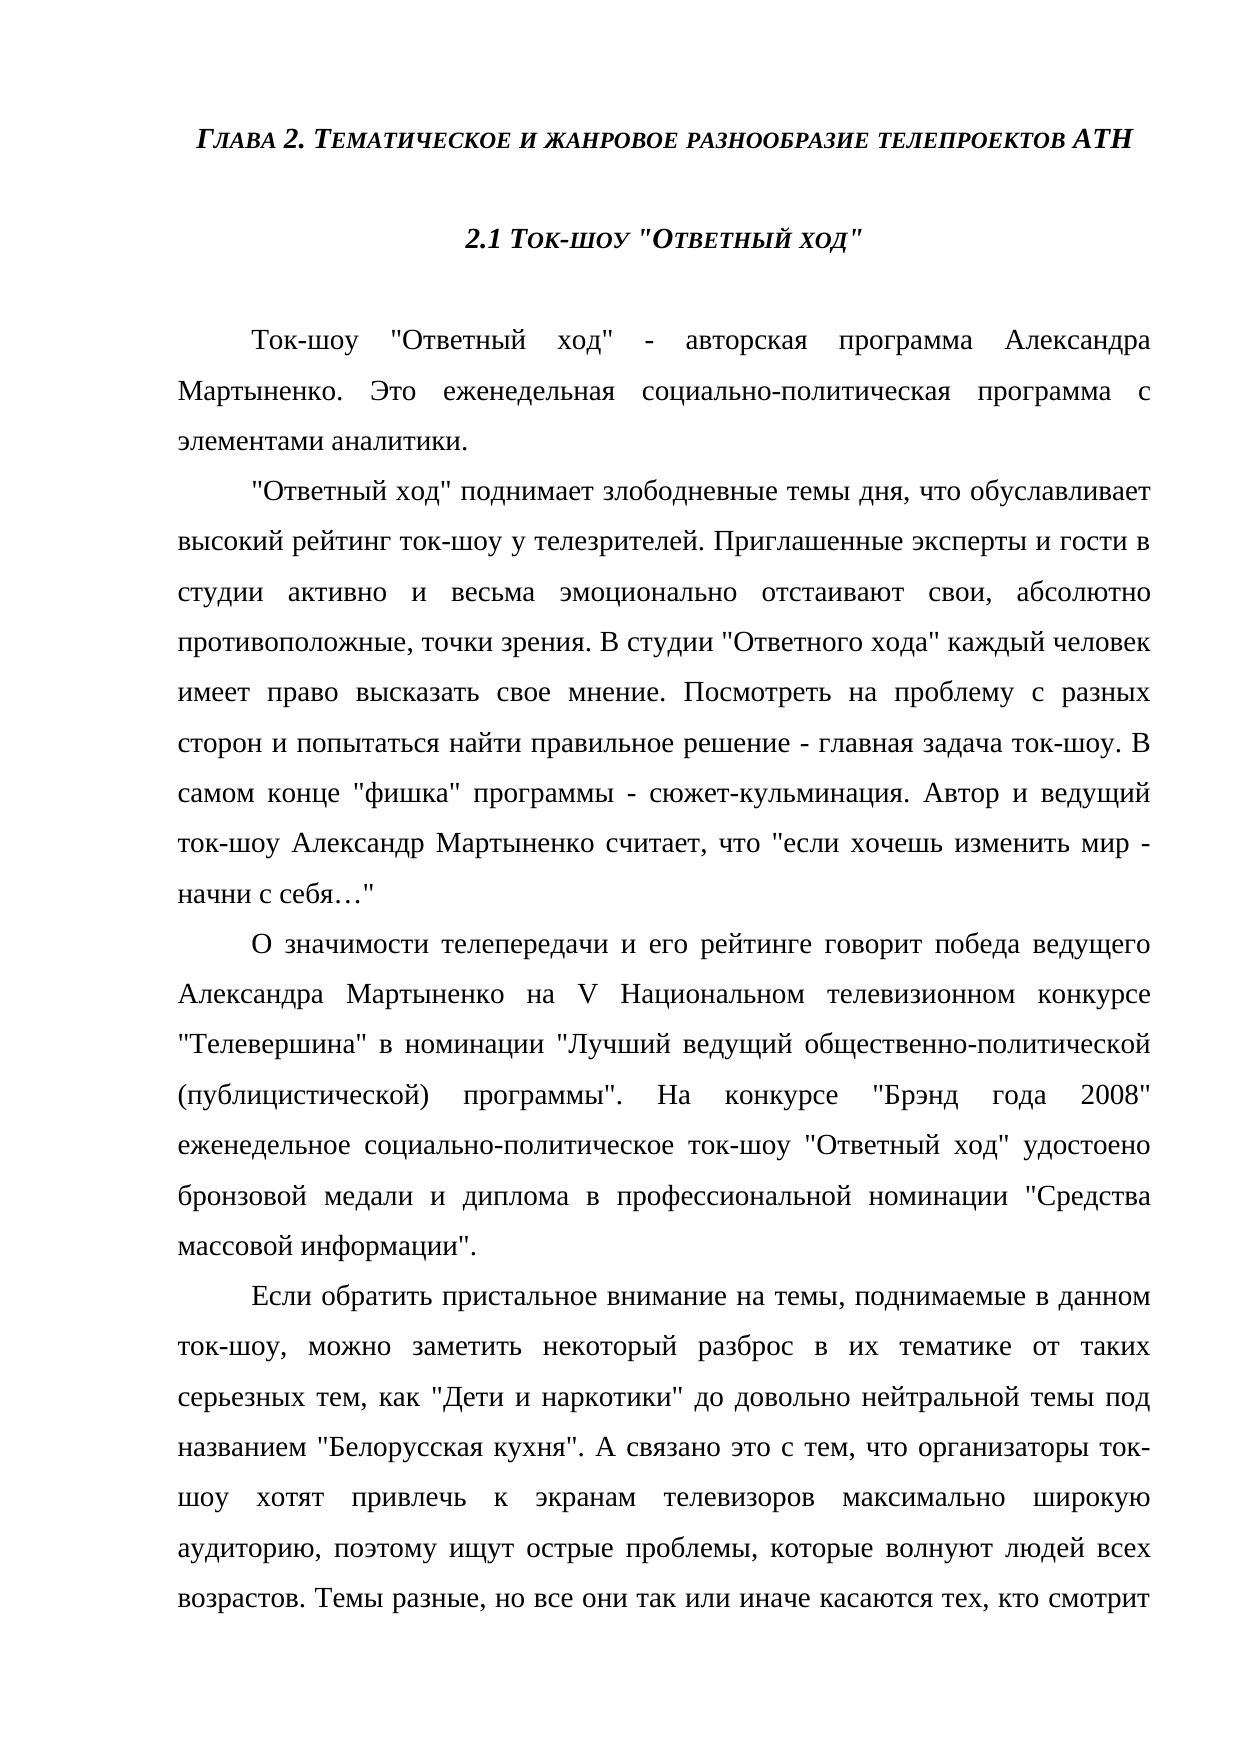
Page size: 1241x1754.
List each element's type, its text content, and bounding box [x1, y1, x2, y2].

subtitle 2.1 Ток-шоу "Ответный ход" [177, 222, 1152, 255]
text "Ответный ход" поднимает злободневные темы дня, что обуславливает высокий рейтинг ток-шоу у телезрителей. Приглашенные эксперты и гости в студии активно и весьма эмоционально отстаивают свои, абсолютно противоположные, точки зрения. В студии "Ответного хода" каждый человек имеет право высказать свое мнение. Посмотреть на проблему с разных сторон и попытаться найти правильное решение - главная задача ток-шоу. В самом конце "фишка" программы - сюжет-кульминация. Автор и ведущий ток-шоу Александр Мартыненко считает, что "если хочешь изменить мир - начни с себя…" [177, 473, 1152, 909]
subtitle Глава 2. Тематическое и жанровое разнообразие телепроектов АТН [177, 121, 1152, 154]
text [177, 1278, 1152, 1614]
text О значимости телепередачи и его рейтинге говорит победа ведущего Александра Мартыненко на V Национальном телевизионном конкурсе "Телевершина" в номинации "Лучший ведущий общественно-политической (публицистической) программы". На конкурсе "Брэнд года 2008" еженедельное социально-политическое ток-шоу "Ответный ход" удостоено бронзовой медали и диплома в профессиональной номинации "Средства массовой информации". [177, 926, 1152, 1261]
text Ток-шоу "Ответный ход" - авторская программа Александра Мартыненко. Это еженедельная социально-политическая программа с элементами аналитики. [177, 322, 1152, 456]
